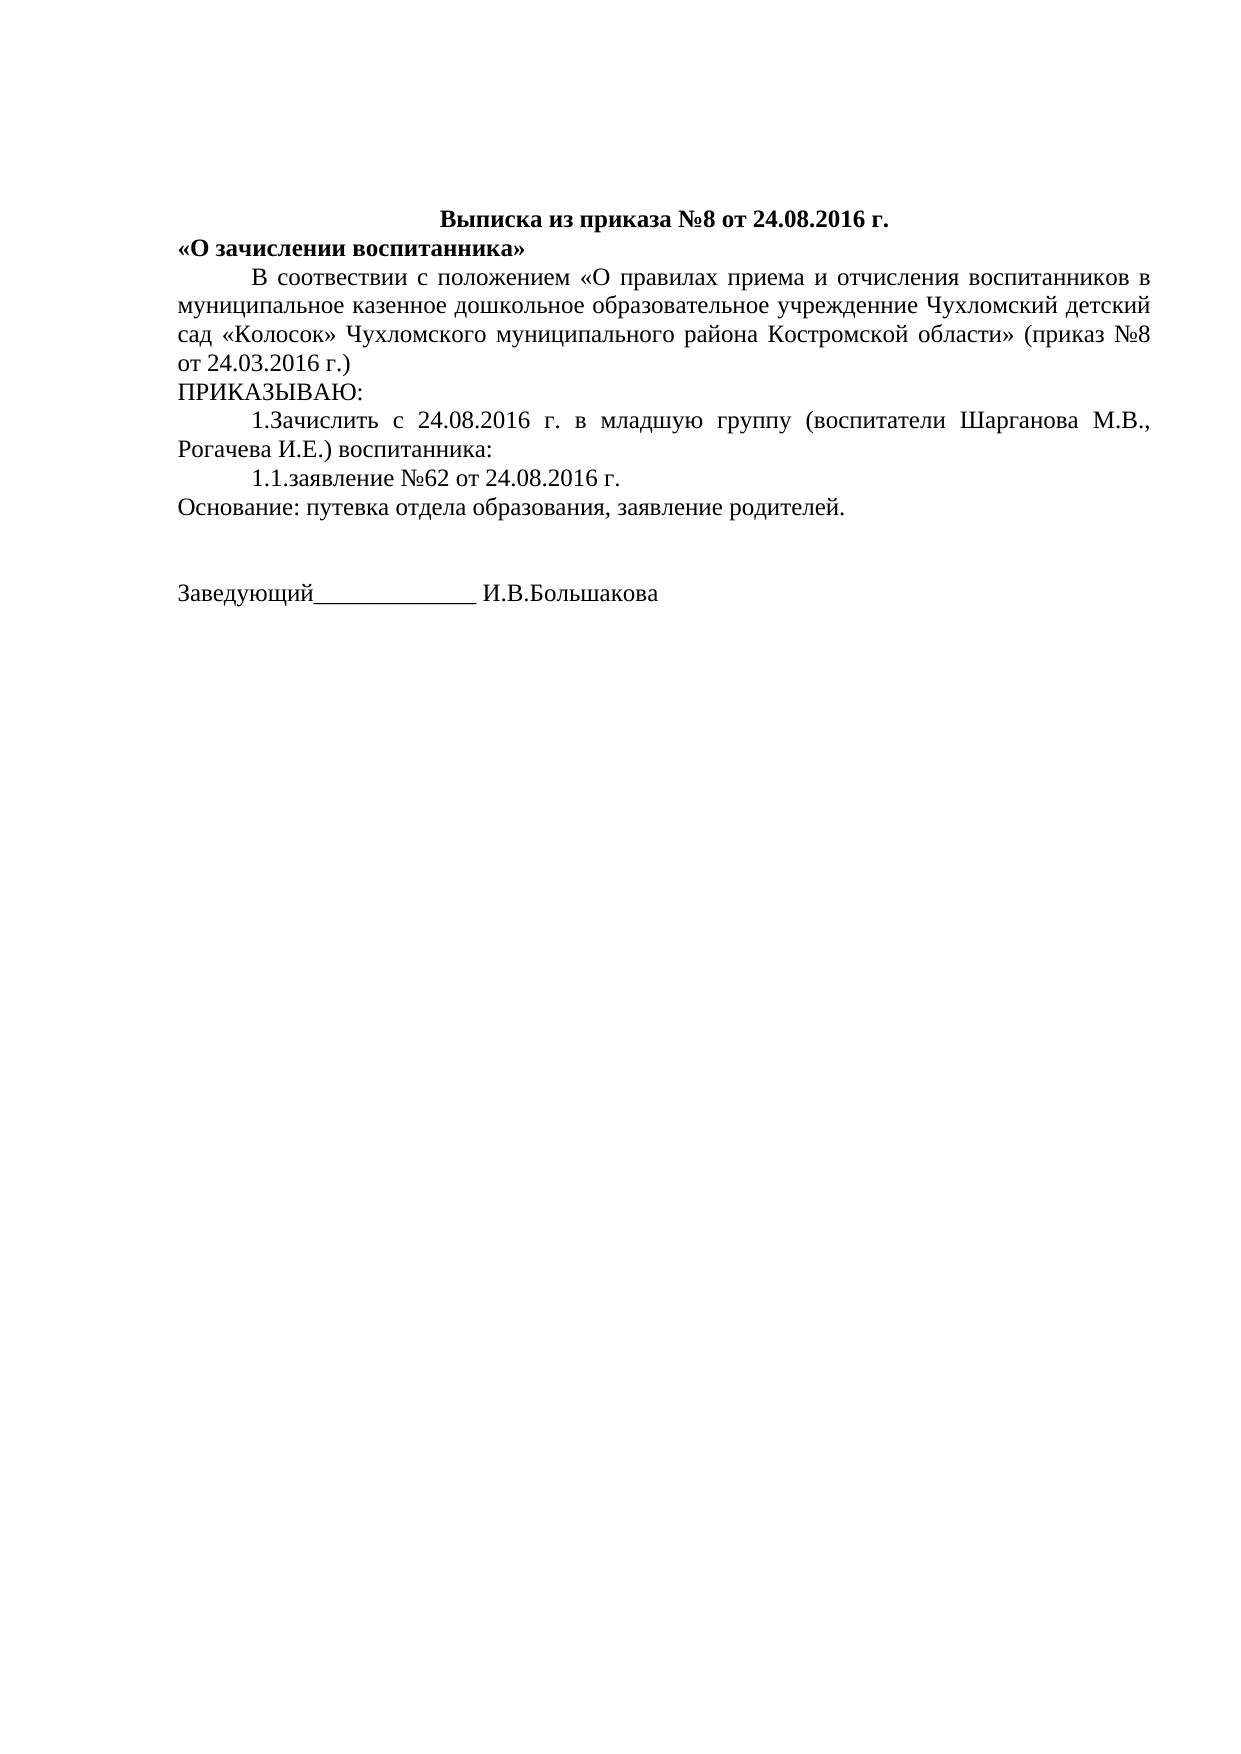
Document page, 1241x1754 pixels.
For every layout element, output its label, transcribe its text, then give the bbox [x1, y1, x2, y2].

text Основание: путевка отдела образования, заявление родителей. [177, 492, 1152, 521]
text 1.1.заявление №62 от 24.08.2016 г. [177, 463, 1152, 492]
text «О зачислении воспитанника» [177, 233, 1152, 262]
text В соотвествии с положением «О правилах приема и отчисления воспитанников в муниципальное казенное дошкольное образовательное учрежденние Чухломский детский сад «Колосок» Чухломского муниципального района Костромской области» (приказ №8 от 24.03.2016 г.) [177, 262, 1152, 377]
text Заведующий_____________ И.В.Большакова [177, 578, 1152, 607]
text Выписка из приказа №8 от 24.08.2016 г. [177, 204, 1152, 233]
text ПРИКАЗЫВАЮ: [177, 377, 1152, 406]
text 1.Зачислить с 24.08.2016 г. в младшую группу (воспитатели Шарганова М.В., Рогачева И.Е.) воспитанника: [177, 406, 1152, 463]
